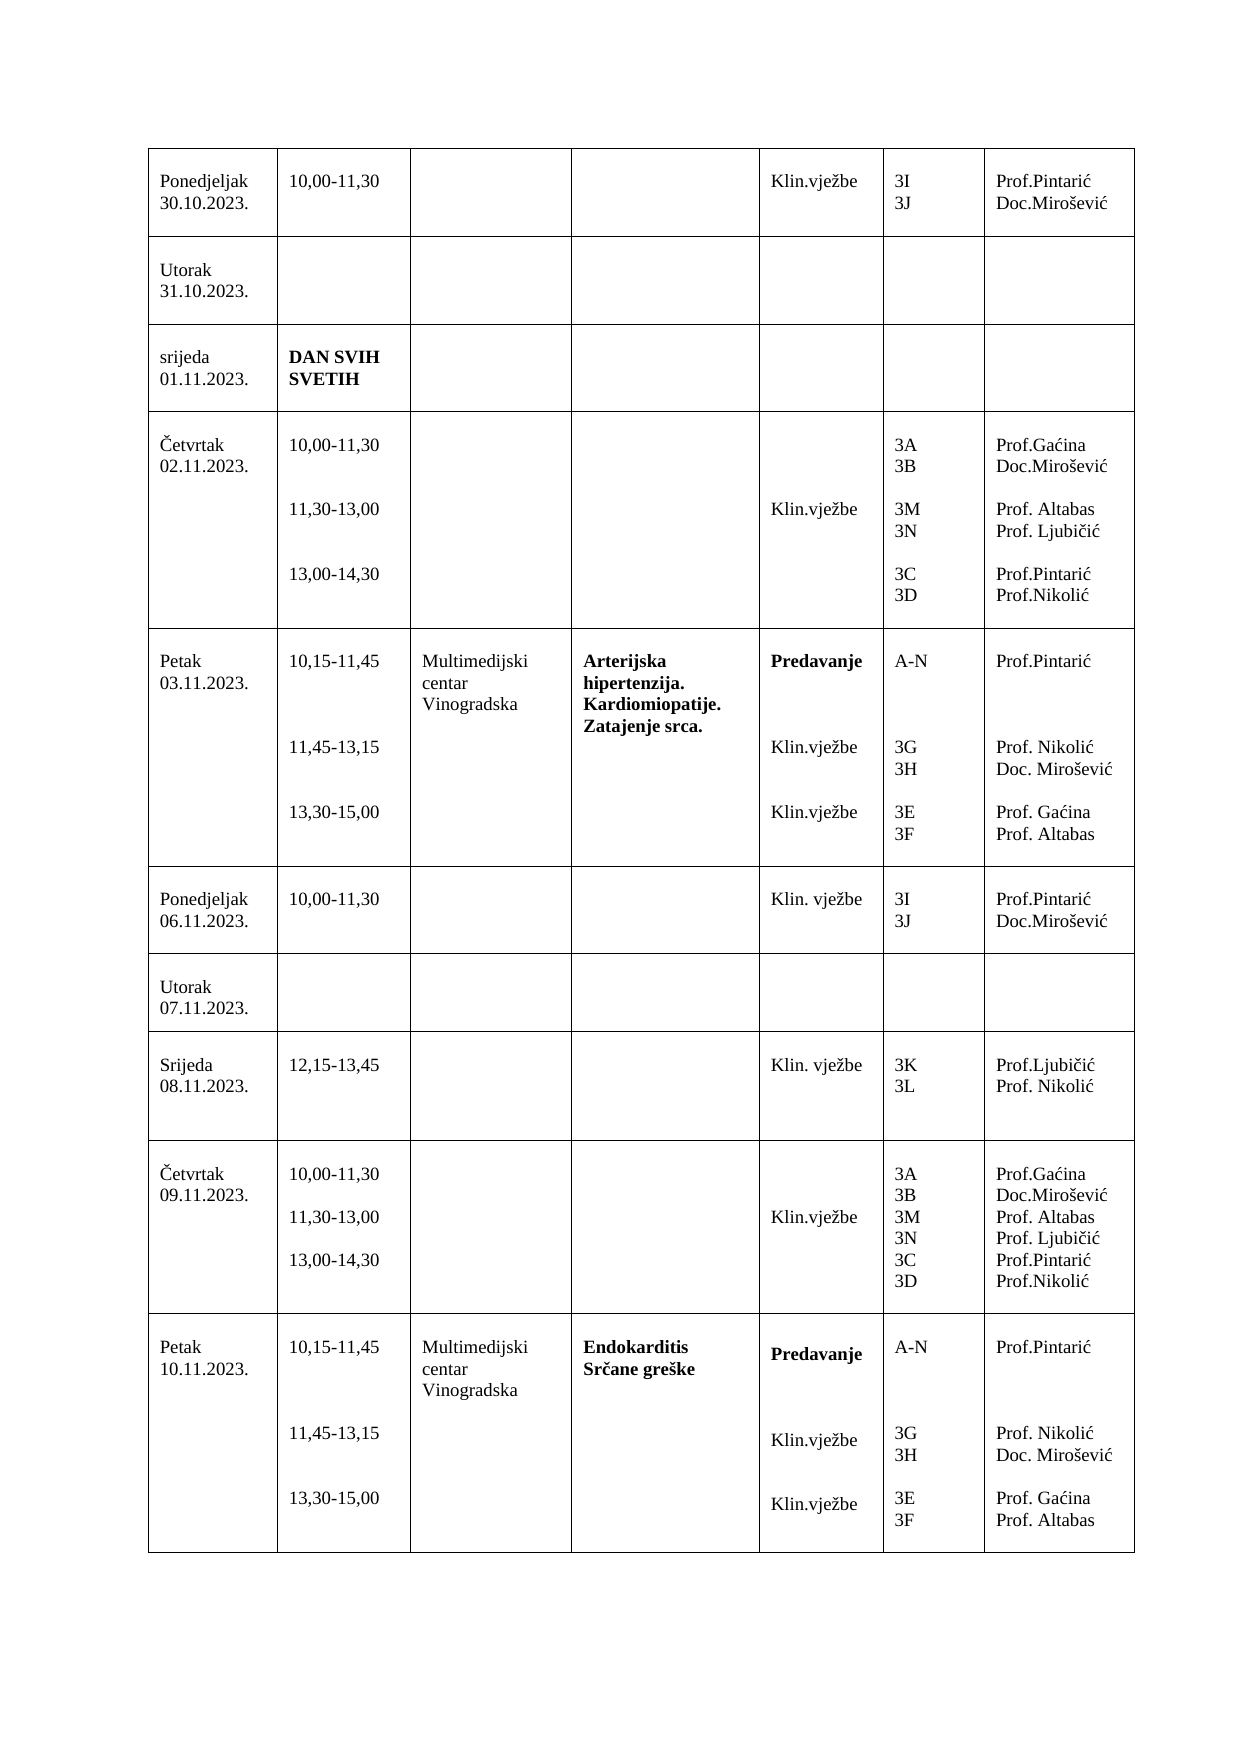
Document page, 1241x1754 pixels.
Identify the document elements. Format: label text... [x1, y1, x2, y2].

table_cell Ponedjeljak 06.11.2023. [149, 867, 277, 953]
table_cell [411, 954, 571, 1031]
table_cell Prof.Pintarić Doc.Mirošević [985, 867, 1134, 953]
table_cell A-N 3G 3H 3E 3F [884, 1314, 984, 1552]
table_cell DAN SVIH SVETIH [278, 325, 410, 411]
table_cell A-N 3G 3H 3E 3F [884, 629, 984, 866]
table_cell 3I 3J [884, 867, 984, 953]
table_cell Petak 10.11.2023. [149, 1314, 277, 1552]
table_cell Klin.vježbe [760, 149, 883, 236]
table_cell [411, 325, 571, 411]
table_cell Predavanje Klin.vježbe Klin.vježbe [760, 629, 883, 866]
table_cell [572, 412, 759, 627]
table_cell Utorak 31.10.2023. [149, 237, 277, 323]
table_cell [572, 149, 759, 236]
table_cell 3I 3J [884, 149, 984, 236]
table_cell [985, 954, 1134, 1031]
table_cell Multimedijski centar Vinogradska [411, 629, 571, 866]
table_cell 10,00-11,30 [278, 149, 410, 236]
table_cell Petak 03.11.2023. [149, 629, 277, 866]
table_cell srijeda 01.11.2023. [149, 325, 277, 411]
table_cell 3K 3L [884, 1032, 984, 1140]
table_cell 10,00-11,30 [278, 867, 410, 953]
table_cell [760, 325, 883, 411]
table_cell [884, 325, 984, 411]
table_cell Predavanje Klin.vježbe Klin.vježbe [760, 1314, 883, 1552]
table_cell Multimedijski centar Vinogradska [411, 1314, 571, 1552]
table_cell [411, 1032, 571, 1140]
table_cell 10,00-11,30 11,30-13,00 13,00-14,30 [278, 412, 410, 627]
table_cell Arterijska hipertenzija. Kardiomiopatije. Zatajenje srca. [572, 629, 759, 866]
table_cell Četvrtak 02.11.2023. [149, 412, 277, 627]
table_cell [278, 954, 410, 1031]
table_cell Ponedjeljak 30.10.2023. [149, 149, 277, 236]
table_cell Klin. vježbe [760, 867, 883, 953]
table_cell [411, 237, 571, 323]
table_cell Četvrtak 09.11.2023. [149, 1141, 277, 1313]
table_cell [411, 412, 571, 627]
table_cell [572, 867, 759, 953]
table_cell Prof.Pintarić Prof. Nikolić Doc. Mirošević Prof. Gaćina Prof. Altabas [985, 629, 1134, 866]
table_cell [411, 149, 571, 236]
table_cell Klin.vježbe [760, 1141, 883, 1313]
table_cell Prof.Gaćina Doc.Mirošević Prof. Altabas Prof. Ljubičić Prof.Pintarić Prof.Nikolić [985, 412, 1134, 627]
table_cell Prof.Pintarić Doc.Mirošević [985, 149, 1134, 236]
table_cell [411, 867, 571, 953]
table_cell Srijeda 08.11.2023. [149, 1032, 277, 1140]
table_cell 10,15-11,45 11,45-13,15 13,30-15,00 [278, 1314, 410, 1552]
table_cell Prof.Gaćina Doc.Mirošević Prof. Altabas Prof. Ljubičić Prof.Pintarić Prof.Nikolić [985, 1141, 1134, 1313]
table_cell Prof.Ljubičić Prof. Nikolić [985, 1032, 1134, 1140]
table_cell Utorak 07.11.2023. [149, 954, 277, 1031]
table_cell 3A 3B 3M 3N 3C 3D [884, 412, 984, 627]
table_cell [411, 1141, 571, 1313]
table_cell Endokarditis Srčane greške [572, 1314, 759, 1552]
table_cell [985, 325, 1134, 411]
table_cell [884, 237, 984, 323]
table_cell [760, 954, 883, 1031]
table_cell [572, 954, 759, 1031]
table_cell [572, 237, 759, 323]
table_cell [884, 954, 984, 1031]
table_cell 12,15-13,45 [278, 1032, 410, 1140]
table_cell [572, 325, 759, 411]
table_cell [572, 1032, 759, 1140]
table_cell 10,00-11,30 11,30-13,00 13,00-14,30 [278, 1141, 410, 1313]
table_cell Prof.Pintarić Prof. Nikolić Doc. Mirošević Prof. Gaćina Prof. Altabas [985, 1314, 1134, 1552]
table_cell Klin. vježbe [760, 1032, 883, 1140]
table_cell 3A 3B 3M 3N 3C 3D [884, 1141, 984, 1313]
table_cell Klin.vježbe [760, 412, 883, 627]
table_cell 10,15-11,45 11,45-13,15 13,30-15,00 [278, 629, 410, 866]
table_cell [278, 237, 410, 323]
table_cell [760, 237, 883, 323]
table_cell [572, 1141, 759, 1313]
table_cell [985, 237, 1134, 323]
